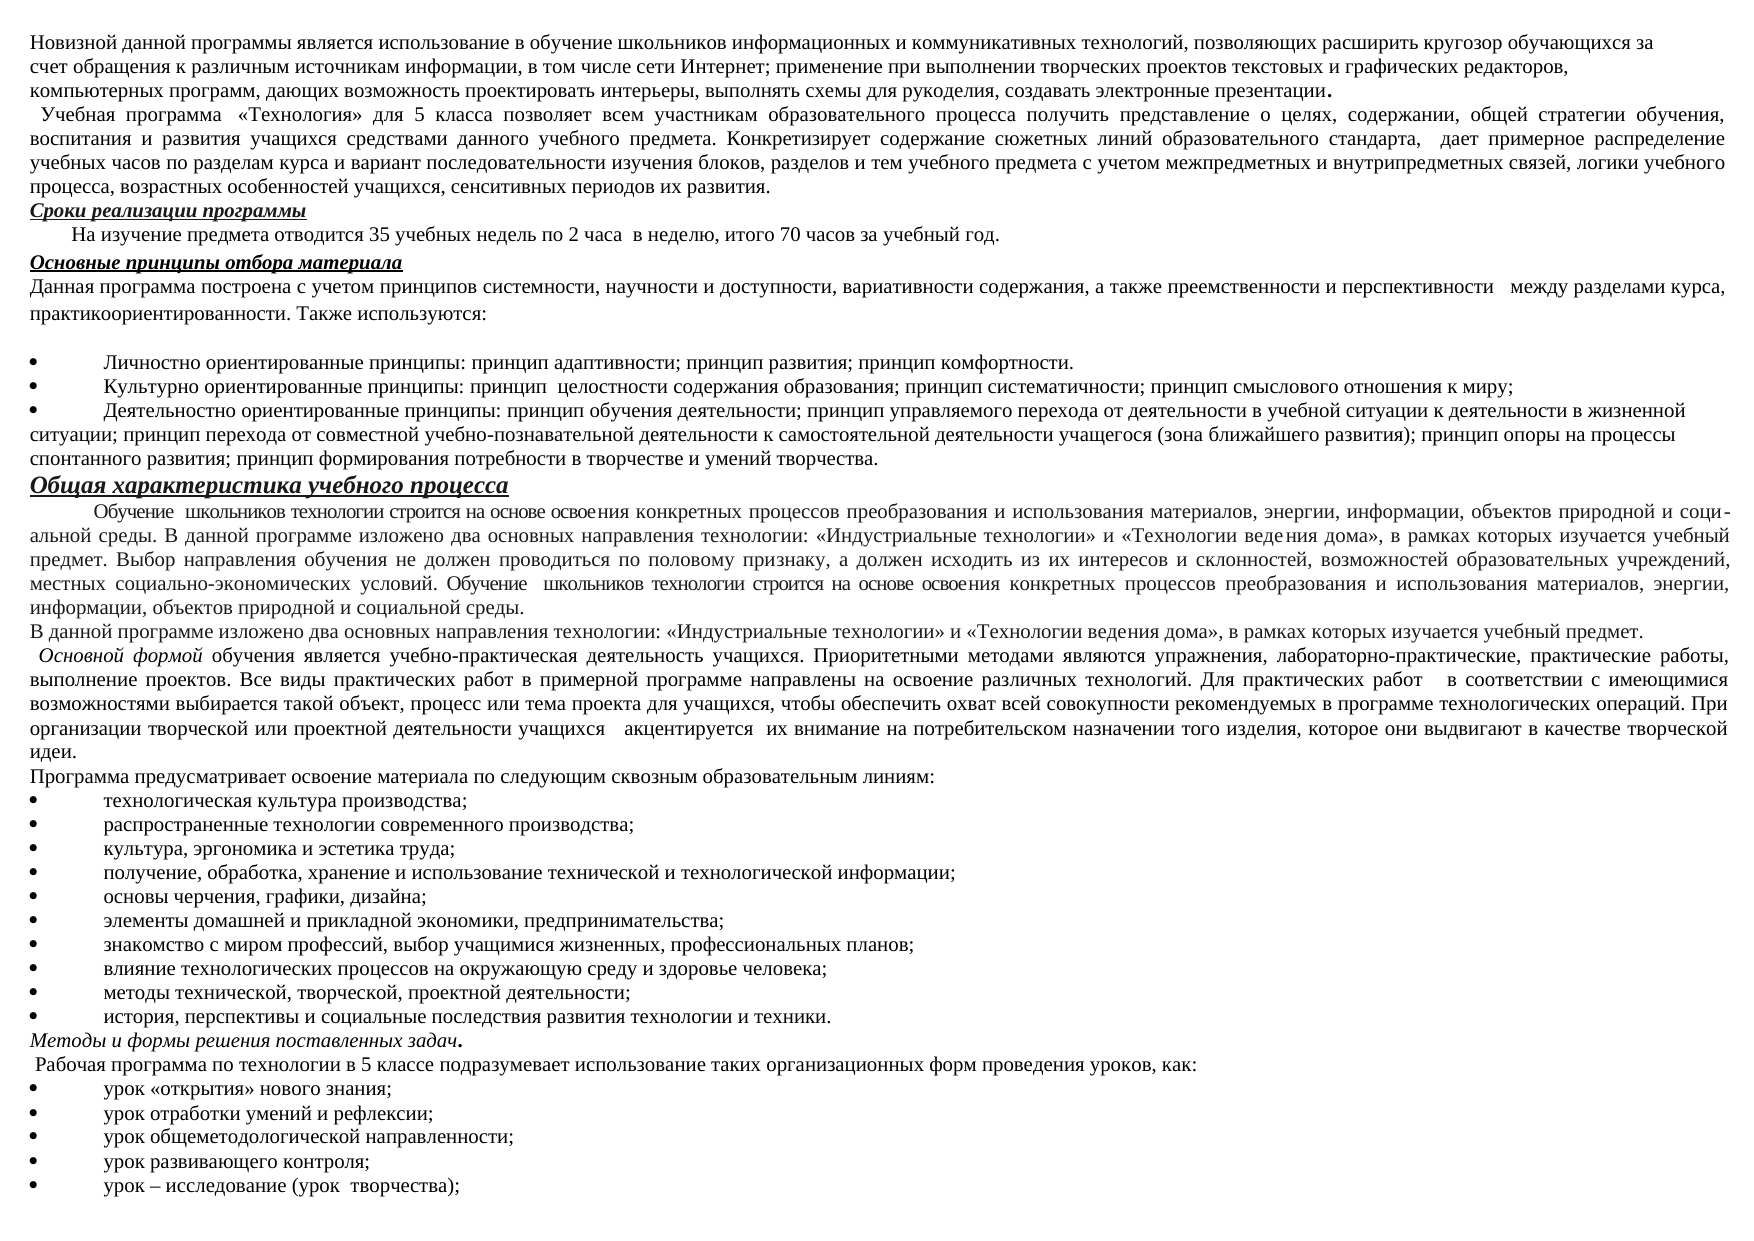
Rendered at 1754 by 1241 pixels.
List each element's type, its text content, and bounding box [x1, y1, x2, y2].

list влияние технологических процессов на окружающую среду и здоровье человека; [29, 956, 1731, 980]
list урок отработки умений и рефлексии; [29, 1100, 1731, 1124]
text Сроки реализации программы [29, 198, 1731, 222]
list основы черчения, графики, дизайна; [29, 884, 1731, 908]
text Данная программа построена с учетом принципов системности, научности и доступности, вариативности содержания, а также преемственности и перспективности между разделами курса, практикоориентированности. Также используются: [29, 274, 1727, 325]
list получение, обработка, хранение и использование технической и технологической информации; [29, 860, 1731, 884]
text Общая характеристика учебного процесса [29, 470, 1731, 499]
text Учебная программа «Технология» для 5 класса позволяет всем участникам образовательного процесса получить представление о целях, содержании, общей стратегии обучения, воспитания и развития учащихся средствами данного учебного предмета. Конкретизирует содержание сюжетных линий образовательного стандарта, дает примерное распределение учебных часов по разделам курса и вариант последовательности изучения блоков, разделов и тем учебного предмета с учетом межпредметных и внутрипредметных связей, логики учебного процесса, возрастных особенностей учащихся, сенситивных периодов их развития. [29, 102, 1727, 198]
text Методы и формы решения поставленных задач. [29, 1028, 1731, 1052]
list знакомство с миром профессий, выбор учащимися жизненных, профессиональных планов; [29, 932, 1731, 956]
list урок «открытия» нового знания; [29, 1076, 1731, 1100]
text Новизной данной программы является использование в обучение школьников информационных и коммуникативных технологий, позволяющих расширить кругозор обучающихся за счет обращения к различным источникам информации, в том числе сети Интернет; применение при выполнении творческих проектов текстовых и графических редакторов, компьютерных программ, дающих возможность проектировать интерьеры, выполнять схемы для рукоделия, создавать электронные презентации. [29, 29, 1668, 102]
list технологическая культура производства; [29, 788, 1731, 812]
list урок общеметодологической направленности; [29, 1124, 1731, 1148]
text В данной программе изложено два основных направления технологии: «Индустриальные технологии» и «Технологии ведения дома», в рамках которых изучается учебный предмет. [29, 619, 1731, 643]
list Личностно ориентированные принципы: принцип адаптивности; принцип развития; принцип комфортности. [29, 350, 1727, 374]
list методы технической, творческой, проектной деятельности; [29, 980, 1731, 1004]
list Культурно ориентированные принципы: принцип целостности содержания образования; принцип систематичности; принцип смыслового отношения к миру; [29, 374, 1727, 398]
text Программа предусматривает освоение материала по следующим сквозным образовательным линиям: [29, 763, 1731, 788]
list распространенные технологии современного производства; [29, 812, 1731, 836]
text Основные принципы отбора материала [29, 250, 1731, 274]
text На изучение предмета отводится 35 учебных недель по 2 часа в неделю, итого 70 часов за учебный год. [29, 222, 1727, 246]
text Рабочая программа по технологии в 5 классе подразумевает использование таких организационных форм проведения уроков, как: [29, 1052, 1731, 1076]
list элементы домашней и прикладной экономики, предпринимательства; [29, 908, 1731, 932]
list культура, эргономика и эстетика труда; [29, 836, 1731, 860]
text Основной формой обучения является учебно-практическая деятельность учащихся. Приоритетными методами являются упражнения, лабораторно-практические, практические работы, выполнение проектов. Все виды практических работ в примерной программе направлены на освоение различных технологий. Для практических работ в соответствии с имеющимися возможностями выбирается такой объект, процесс или тема проекта для учащихся, чтобы обеспечить охват всей совокупности рекомендуемых в программе технологических операций. При организации творческой или проектной деятельности учащихся акцентируется их внимание на потребительском назначении того изделия, которое они выдвигают в качестве творческой идеи. [29, 643, 1731, 763]
list Обучение школьников технологии строится на основе освоения конкретных процессов преобразования и использования материалов, энергии, информации, объектов природной и социальной среды. В данной программе изложено два основных направления технологии: «Индустриальные технологии» и «Технологии ведения дома», в рамках которых изучается учебный предмет. Выбор направления обучения не должен проводиться по половому признаку, а должен исходить из их интересов и склонностей, возможностей образовательных учреждений, местных социально-экономических условий. Обучение школьников технологии строится на основе освоения конкретных процессов преобразования и использования материалов, энергии, информации, объектов природной и социальной среды. [29, 499, 1731, 619]
list Деятельностно ориентированные принципы: принцип обучения деятельности; принцип управляемого перехода от деятельности в учебной ситуации к деятельности в жизненной ситуации; принцип перехода от совместной учебно-познавательной деятельности к самостоятельной деятельности учащегося (зона ближайшего развития); принцип опоры на процессы спонтанного развития; принцип формирования потребности в творчестве и умений творчества. [29, 398, 1727, 470]
list урок – исследование (урок творчества); [29, 1173, 1731, 1197]
list история, перспективы и социальные последствия развития технологии и техники. [29, 1004, 1731, 1028]
list урок развивающего контроля; [29, 1148, 1731, 1173]
